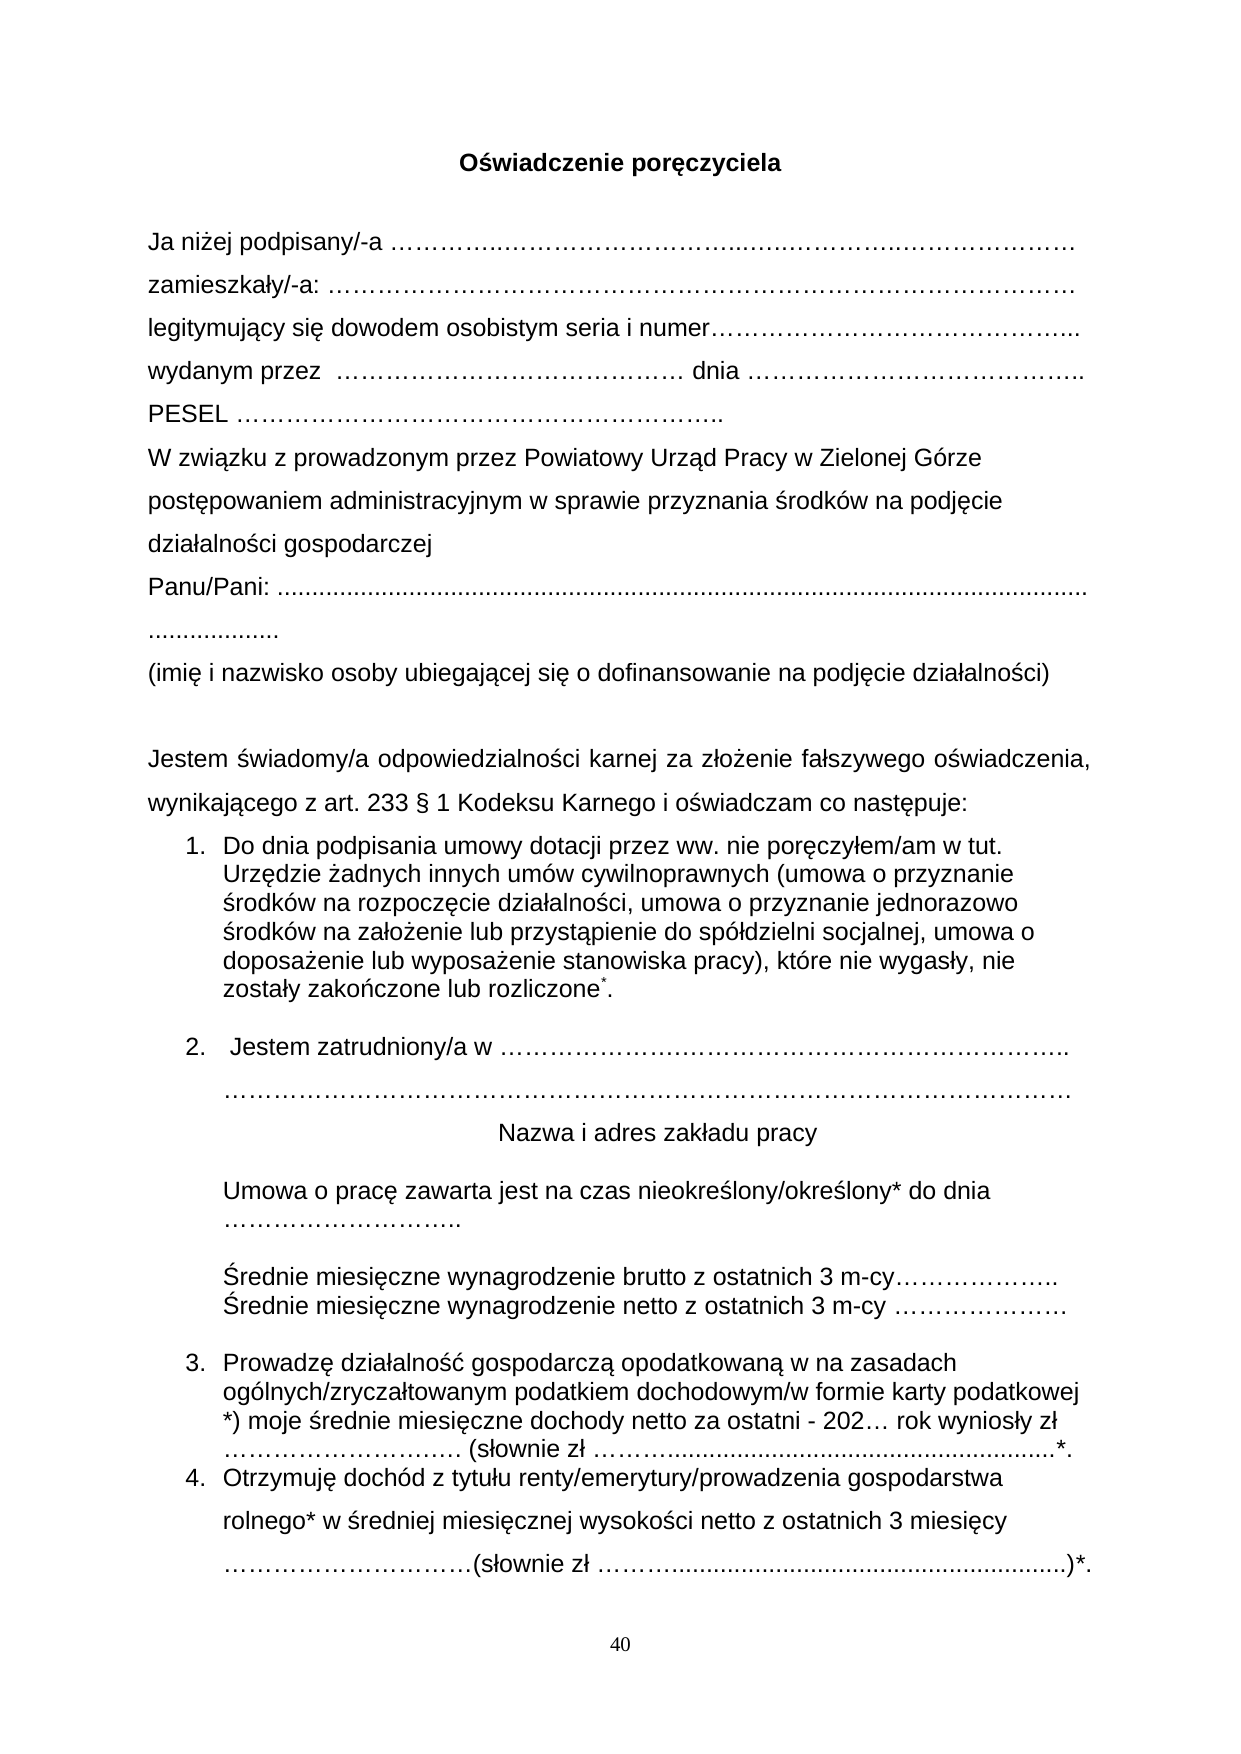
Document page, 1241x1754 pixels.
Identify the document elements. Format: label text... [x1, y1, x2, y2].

list Prowadzę działalność gospodarczą opodatkowaną w na zasadach ogólnych/zryczałtowanym podatkiem dochodowym/w formie karty podatkowej *) moje średnie miesięczne dochody netto za ostatni - 202… rok wyniosły zł …………………….…. (słownie zł ………........................................................*. [185, 1348, 1092, 1463]
text ………………………………………………………………………………………… [223, 1075, 1092, 1104]
list Otrzymuję dochód z tytułu renty/emerytury/prowadzenia gospodarstwa rolnego* w średniej miesięcznej wysokości netto z ostatnich 3 miesięcy …………………………(słownie zł ……….........................................................)*. [185, 1463, 1092, 1578]
list Do dnia podpisania umowy dotacji przez ww. nie poręczyłem/am w tut. Urzędzie żadnych innych umów cywilnoprawnych (umowa o przyznanie środków na rozpoczęcie działalności, umowa o przyznanie jednorazowo środków na założenie lub przystąpienie do spółdzielni socjalnej, umowa o doposażenie lub wyposażenie stanowiska pracy), które nie wygasły, nie zostały zakończone lub rozliczone*. [185, 831, 1092, 1003]
text Ja niżej podpisany/-a …………..………………………...…..…………..………………… [148, 227, 1092, 256]
text legitymujący się dowodem osobistym seria i numer……………………………………... [148, 313, 1092, 342]
text Średnie miesięczne wynagrodzenie netto z ostatnich 3 m-cy ………………… [223, 1291, 1092, 1319]
text Nazwa i adres zakładu pracy [223, 1118, 1092, 1147]
text (imię i nazwisko osoby ubiegającej się o dofinansowanie na podjęcie działalności) [148, 658, 1092, 687]
text Umowa o pracę zawarta jest na czas nieokreślony/określony* do dnia ……………………….. [223, 1176, 1092, 1233]
text wydanym przez …………………………………… dnia ………………………………….. [148, 356, 1092, 385]
text Jestem świadomy/a odpowiedzialności karnej za złożenie fałszywego oświadczenia, wynikającego z art. 233 § 1 Kodeksu Karnego i oświadczam co następuje: [148, 744, 1092, 816]
text W związku z prowadzonym przez Powiatowy Urząd Pracy w Zielonej Górze postępowaniem administracyjnym w sprawie przyznania środków na podjęcie działalności gospodarczej Panu/Pani: ........................................................................................................................................ [148, 442, 1092, 644]
text Średnie miesięczne wynagrodzenie brutto z ostatnich 3 m-cy……………….. [223, 1262, 1092, 1291]
text Oświadczenie poręczyciela [148, 148, 1092, 176]
text zamieszkały/-a: ……………………………………………………………………………… [148, 270, 1092, 299]
list Jestem zatrudniony/a w ………………….……………………………………….. [185, 1032, 1092, 1061]
text PESEL ………………………………………………….. [148, 399, 1092, 428]
